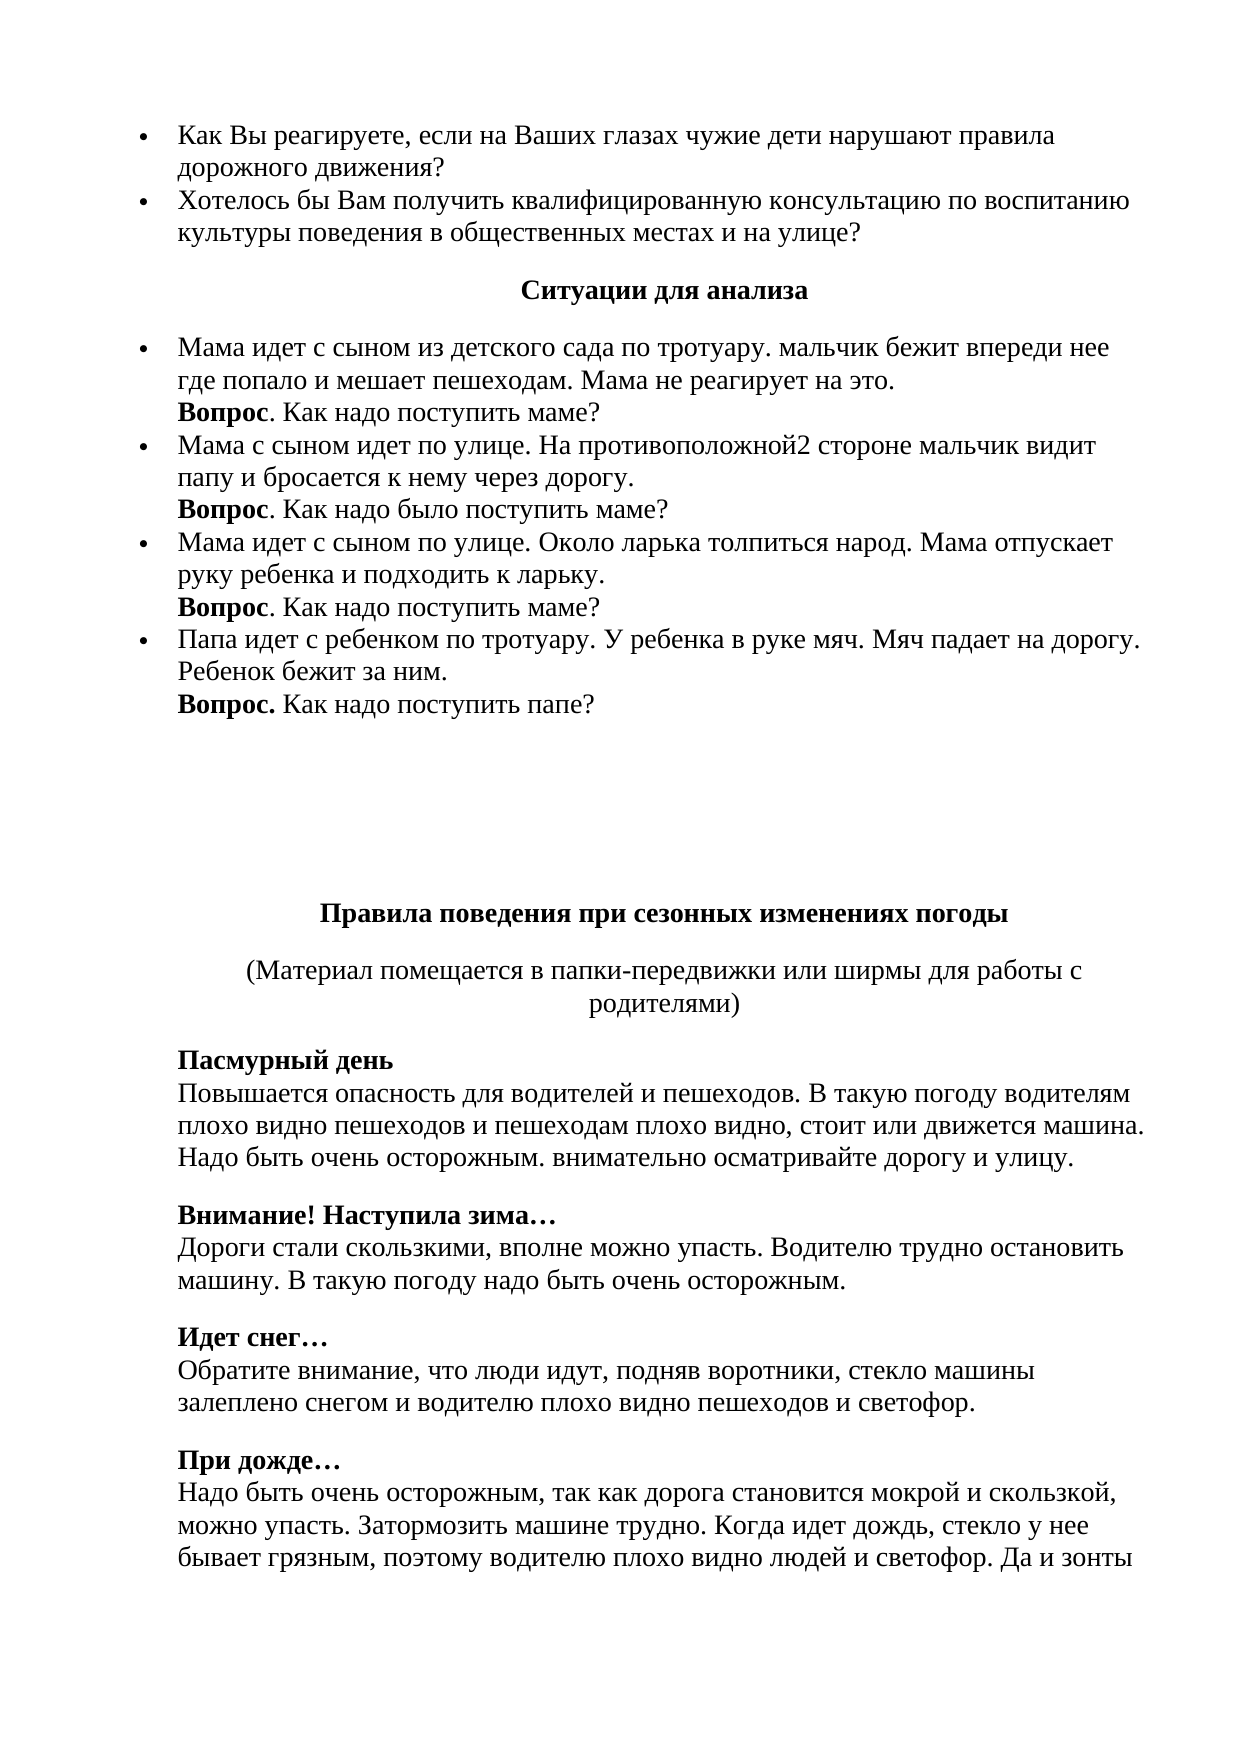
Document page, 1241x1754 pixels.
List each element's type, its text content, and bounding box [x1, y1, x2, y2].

text Идет снег… [177, 1321, 1152, 1353]
text Повышается опасность для водителей и пешеходов. В такую погоду водителям плохо видно пешеходов и пешеходам плохо видно, стоит или движется машина. Надо быть очень осторожным. внимательно осматривайте дорогу и улицу. [177, 1076, 1152, 1173]
text Ситуации для анализа [177, 273, 1152, 305]
text Вопрос. Как надо было поступить маме? [177, 492, 1152, 525]
list Как Вы реагируете, если на Ваших глазах чужие дети нарушают правила дорожного движения? [140, 118, 1152, 183]
text Дороги стали скользкими, вполне можно упасть. Водителю трудно остановить машину. В такую погоду надо быть очень осторожным. [177, 1231, 1152, 1295]
text Вопрос. Как надо поступить маме? [177, 395, 1152, 428]
text Обратите внимание, что люди идут, подняв воротники, стекло машины залеплено снегом и водителю плохо видно пешеходов и светофор. [177, 1353, 1152, 1418]
text (Материал помещается в папки-передвижки или ширмы для работы с родителями) [177, 953, 1152, 1018]
text При дожде… [177, 1443, 1152, 1475]
list Мама идет с сыном из детского сада по тротуару. мальчик бежит впереди нее где попало и мешает пешеходам. Мама не реагирует на это. [140, 331, 1152, 395]
text Вопрос. Как надо поступить папе? [177, 687, 1152, 719]
list Папа идет с ребенком по тротуару. У ребенка в руке мяч. Мяч падает на дорогу. Ребенок бежит за ним. [140, 622, 1152, 687]
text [177, 1475, 1152, 1572]
list Хотелось бы Вам получить квалифицированную консультацию по воспитанию культуры поведения в общественных местах и на улице? [140, 183, 1152, 248]
text Правила поведения при сезонных изменениях погоды [177, 896, 1152, 928]
text Пасмурный день [177, 1043, 1152, 1076]
text Внимание! Наступила зима… [177, 1198, 1152, 1231]
list Мама идет с сыном по улице. Около ларька толпиться народ. Мама отпускает руку ребенка и подходить к ларьку. [140, 525, 1152, 590]
text Вопрос. Как надо поступить маме? [177, 590, 1152, 622]
list Мама с сыном идет по улице. На противоположной2 стороне мальчик видит папу и бросается к нему через дорогу. [140, 428, 1152, 492]
